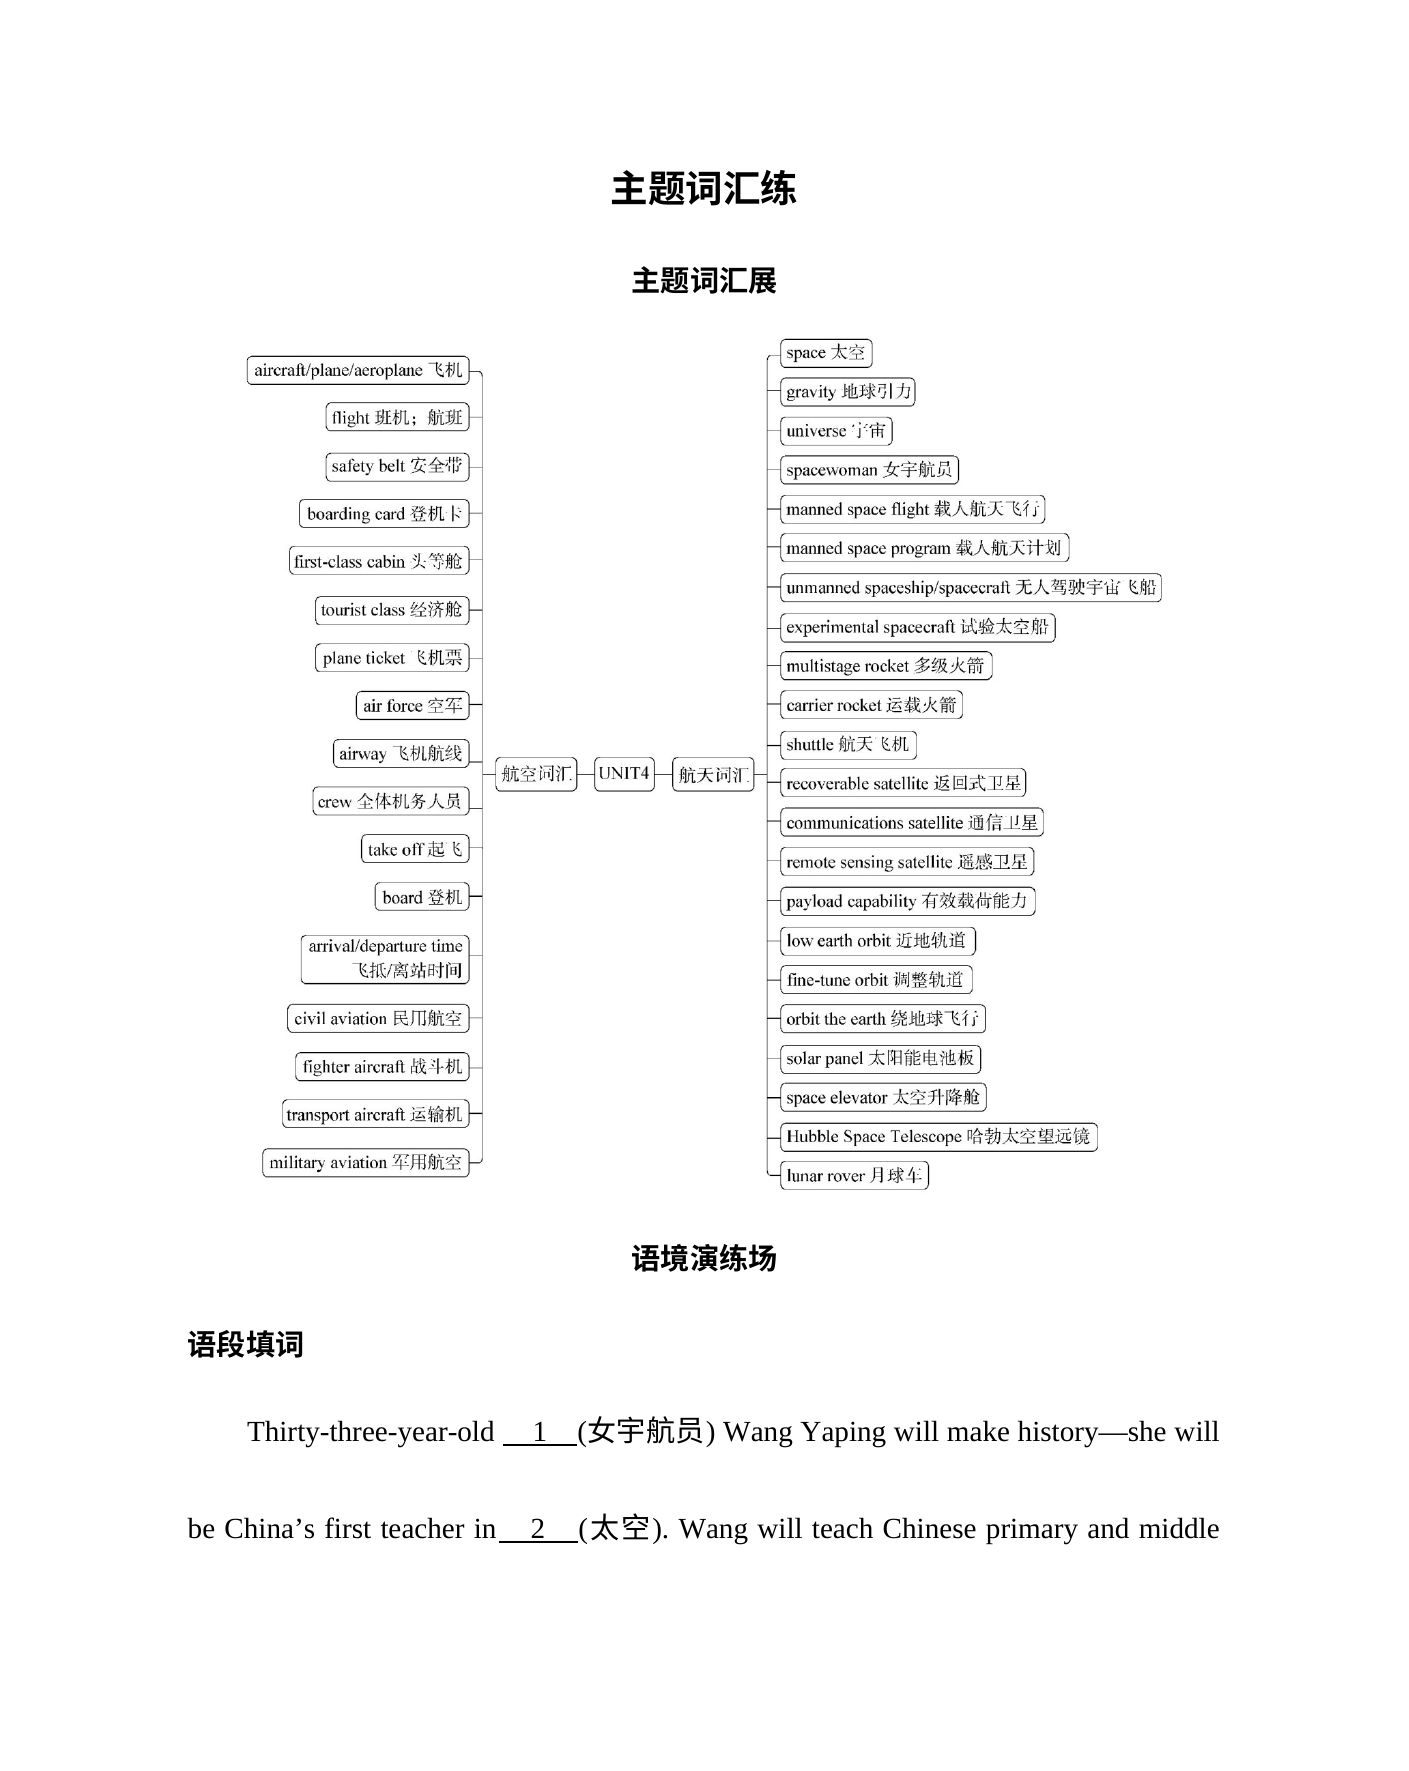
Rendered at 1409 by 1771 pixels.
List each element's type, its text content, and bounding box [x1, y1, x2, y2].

text 主题词汇练 [187, 154, 1221, 219]
picture [246, 332, 1162, 1200]
text 语境演练场 [187, 1224, 1221, 1289]
text 主题词汇展 [187, 246, 1221, 311]
text 语段填词 [187, 1310, 1221, 1375]
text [187, 1396, 1221, 1559]
